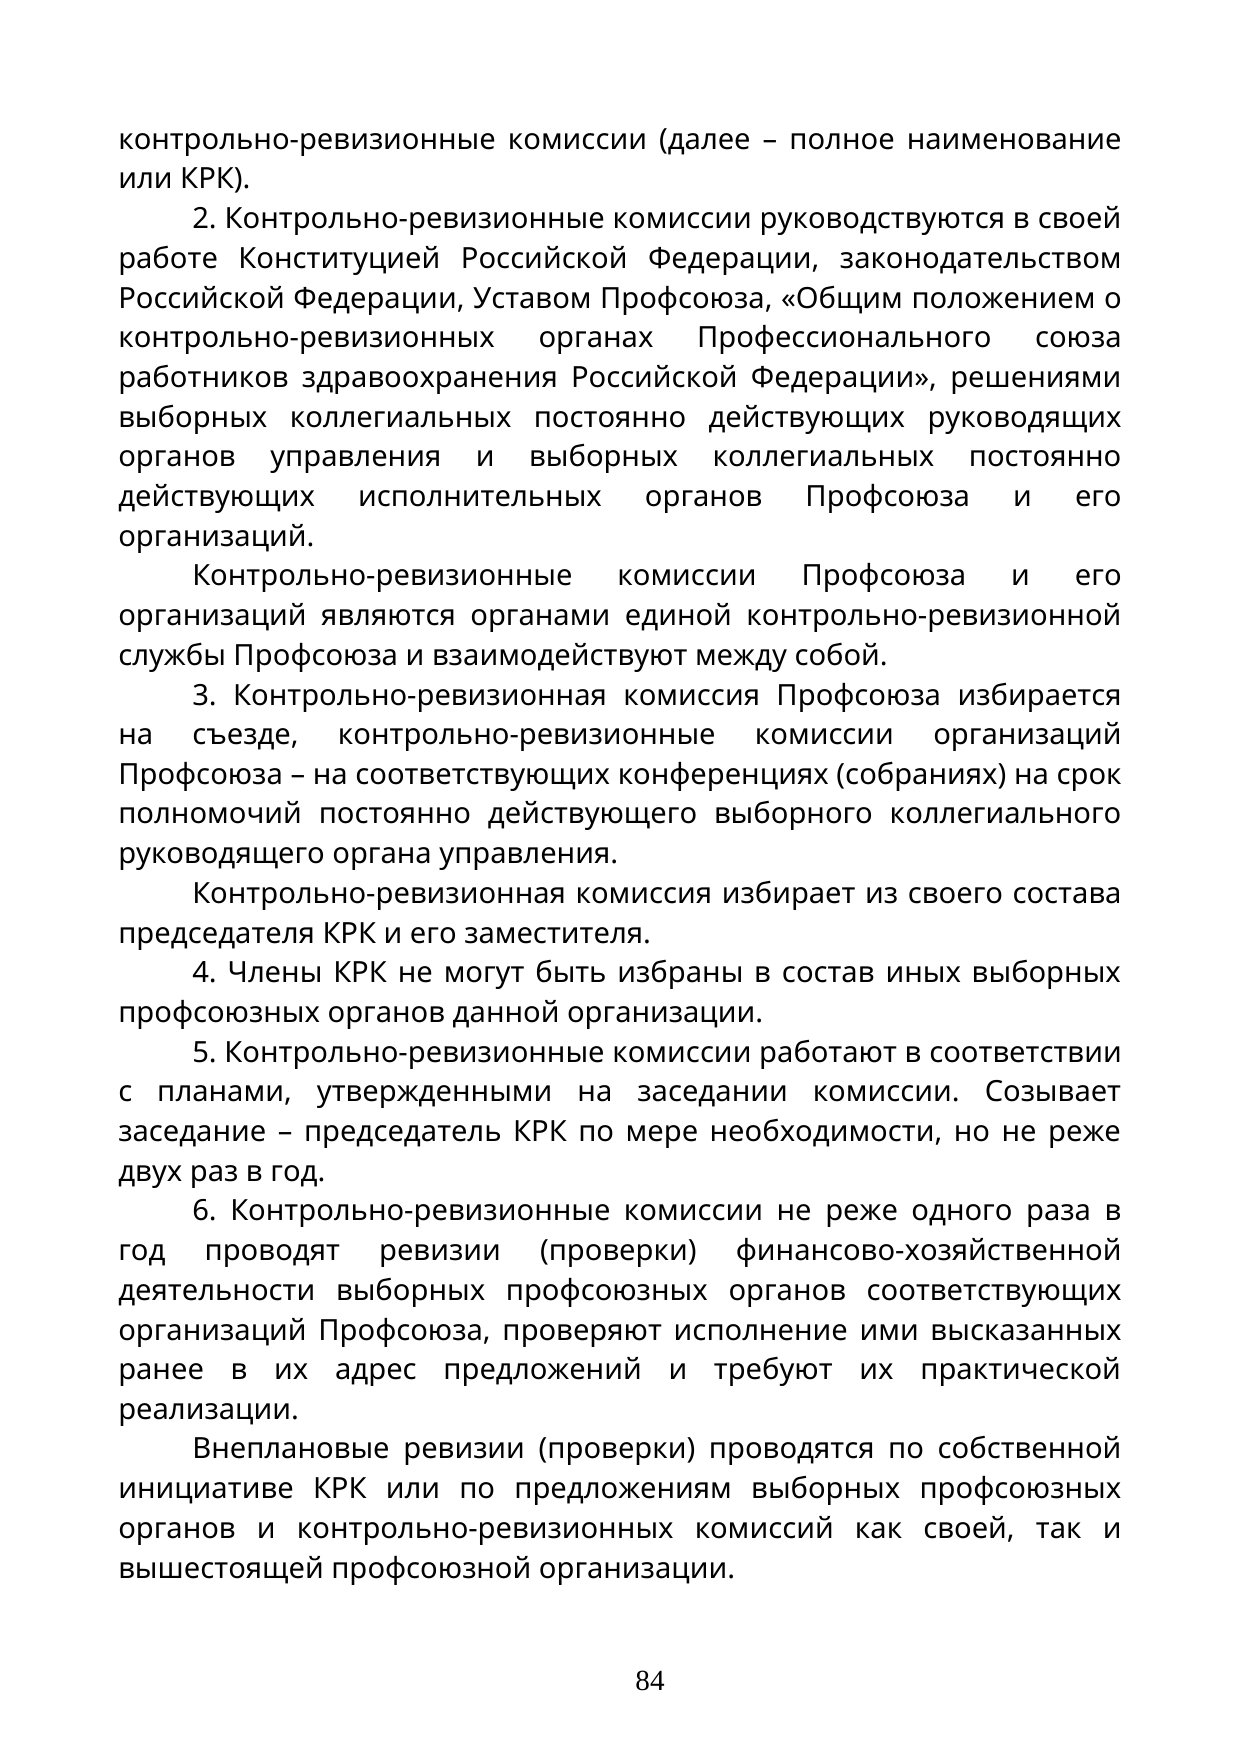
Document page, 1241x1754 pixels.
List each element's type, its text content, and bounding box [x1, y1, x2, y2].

text 4. Члены КРК не могут быть избраны в состав иных выборных профсоюзных органов данной организации. [118, 952, 1122, 1031]
text 6. Контрольно-ревизионные комиссии не реже одного раза в год проводят ревизии (проверки) финансово-хозяйственной деятельности выборных профсоюзных органов соответствующих организаций Профсоюза, проверяют исполнение ими высказанных ранее в их адрес предложений и требуют их практической реализации. [118, 1190, 1122, 1428]
text 2. Контрольно-ревизионные комиссии руководствуются в своей работе Конституцией Российской Федерации, законодательством Российской Федерации, Уставом Профсоюза, «Общим положением о контрольно-ревизионных органах Профессионального союза работников здравоохранения Российской Федерации», решениями выборных коллегиальных постоянно действующих руководящих органов управления и выборных коллегиальных постоянно действующих исполнительных органов Профсоюза и его организаций. [118, 197, 1122, 555]
text Контрольно-ревизионные комиссии Профсоюза и его организаций являются органами единой контрольно-ревизионной службы Профсоюза и взаимодействуют между собой. [118, 555, 1122, 674]
text 5. Контрольно-ревизионные комиссии работают в соответствии с планами, утвержденными на заседании комиссии. Созывает заседание – председатель КРК по мере необходимости, но не реже двух раз в год. [118, 1031, 1122, 1190]
text Внеплановые ревизии (проверки) проводятся по собственной инициативе КРК или по предложениям выборных профсоюзных органов и контрольно-ревизионных комиссий как своей, так и вышестоящей профсоюзной организации. [118, 1428, 1122, 1587]
text Контрольно-ревизионная комиссия избирает из своего состава председателя КРК и его заместителя. [118, 872, 1122, 952]
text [118, 118, 1122, 197]
text 3. Контрольно-ревизионная комиссия Профсоюза избирается на съезде, контрольно-ревизионные комиссии организаций Профсоюза – на соответствующих конференциях (собраниях) на срок полномочий постоянно действующего выборного коллегиального руководящего органа управления. [118, 674, 1122, 872]
